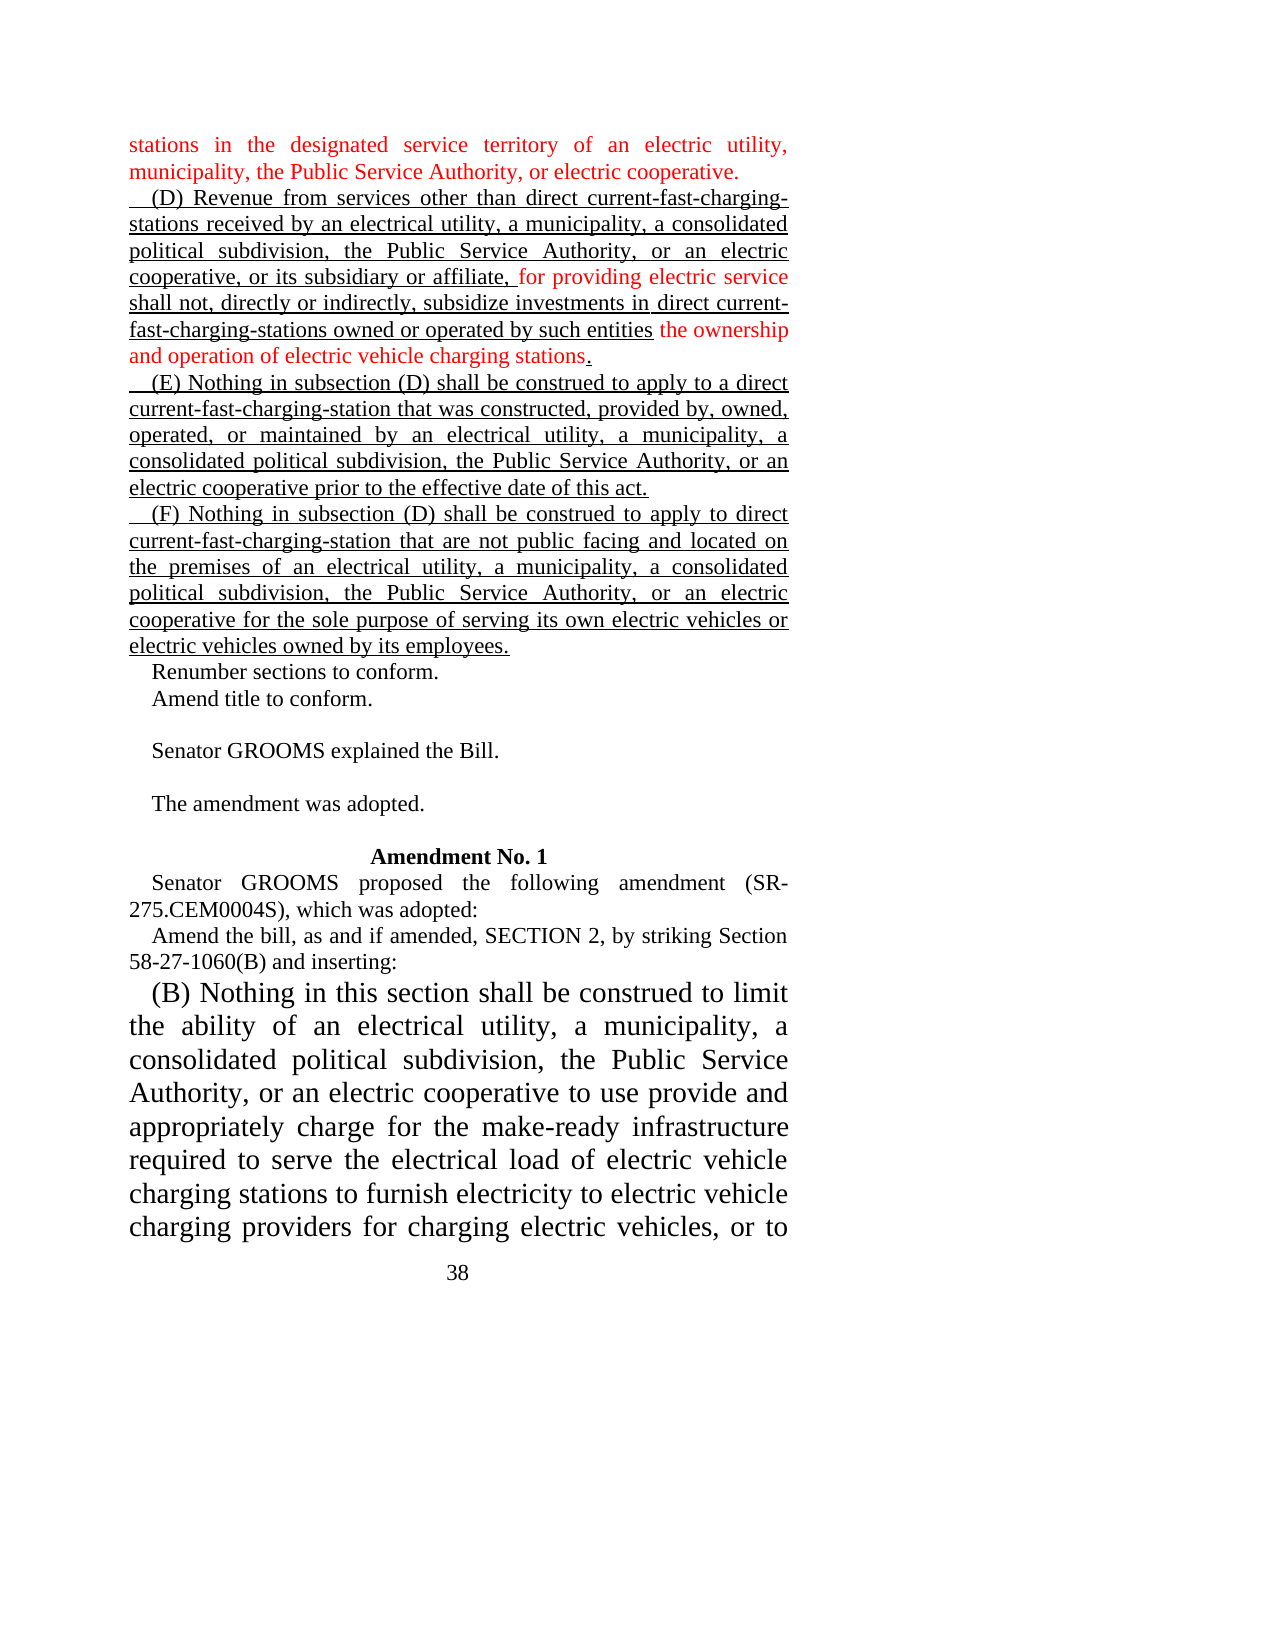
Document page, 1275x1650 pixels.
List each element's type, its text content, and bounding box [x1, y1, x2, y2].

text Amend the bill, as and if amended, SECTION 2, by striking Section 58-27-1060(B) and inserting: [129, 922, 789, 975]
title Amend title to conform. [129, 685, 789, 711]
text Senator GROOMS proposed the following amendment (SR-275.CEM0004S), which was adopted: [129, 869, 789, 922]
title Senator GROOMS explained the Bill. [129, 737, 789, 764]
title The amendment was adopted. [129, 790, 789, 817]
text Renumber sections to conform. [129, 658, 789, 685]
title Amendment No. 1 [129, 843, 789, 869]
